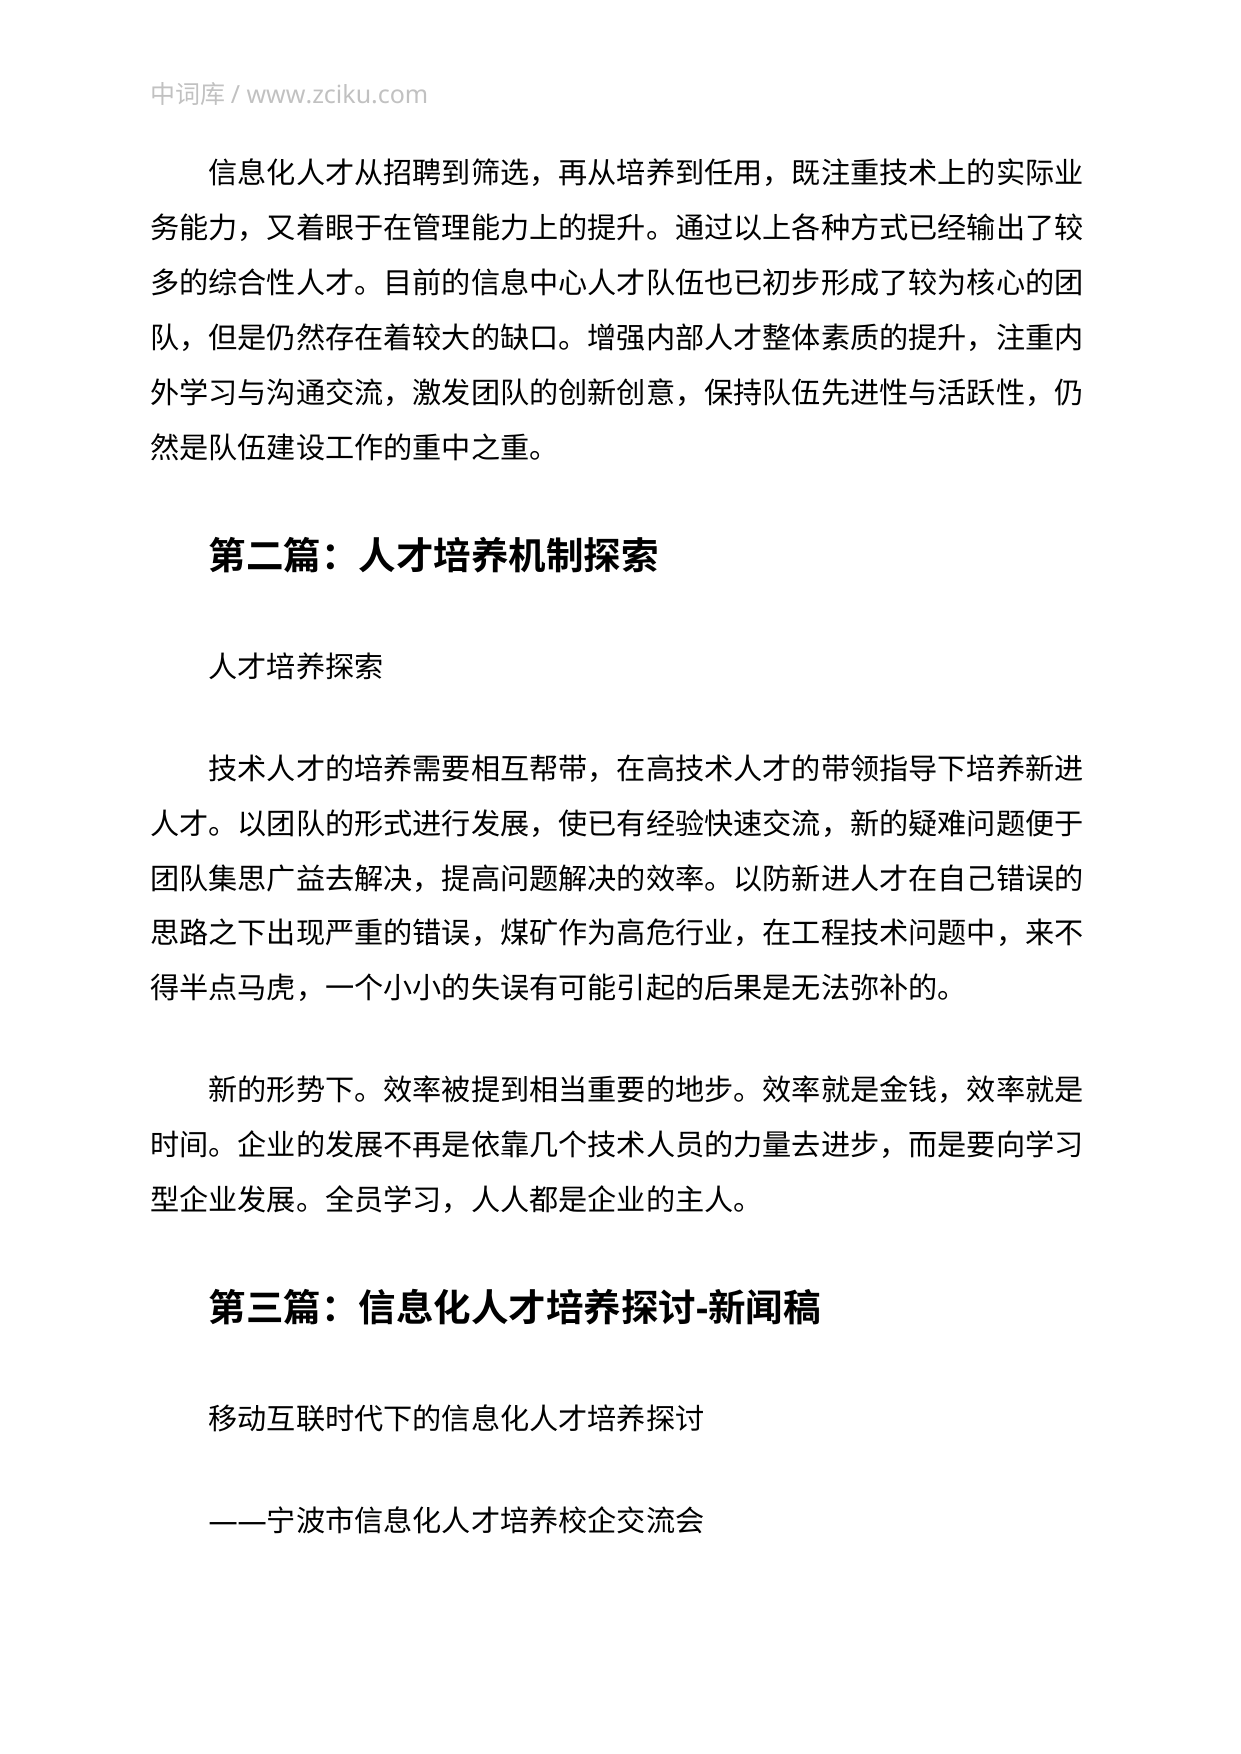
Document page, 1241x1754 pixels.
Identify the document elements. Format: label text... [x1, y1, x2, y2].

text 第三篇：信息化人才培养探讨-新闻稿 [150, 1278, 1090, 1333]
text 新的形势下。效率被提到相当重要的地步。效率就是金钱，效率就是时间。企业的发展不再是依靠几个技术人员的力量去进步，而是要向学习型企业发展。全员学习，人人都是企业的主人。 [150, 1067, 1090, 1219]
text 第二篇：人才培养机制探索 [150, 526, 1090, 581]
text 技术人才的培养需要相互帮带，在高技术人才的带领指导下培养新进人才。以团队的形式进行发展，使已有经验快速交流，新的疑难问题便于团队集思广益去解决，提高问题解决的效率。以防新进人才在自己错误的思路之下出现严重的错误，煤矿作为高危行业，在工程技术问题中，来不得半点马虎，一个小小的失误有可能引起的后果是无法弥补的。 [150, 745, 1090, 1007]
text ——宁波市信息化人才培养校企交流会 [150, 1498, 1090, 1540]
text 人才培养探索 [150, 644, 1090, 686]
text 信息化人才从招聘到筛选，再从培养到任用，既注重技术上的实际业务能力，又着眼于在管理能力上的提升。通过以上各种方式已经输出了较多的综合性人才。目前的信息中心人才队伍也已初步形成了较为核心的团队，但是仍然存在着较大的缺口。增强内部人才整体素质的提升，注重内外学习与沟通交流，激发团队的创新创意，保持队伍先进性与活跃性，仍然是队伍建设工作的重中之重。 [150, 150, 1090, 467]
text 移动互联时代下的信息化人才培养探讨 [150, 1396, 1090, 1438]
